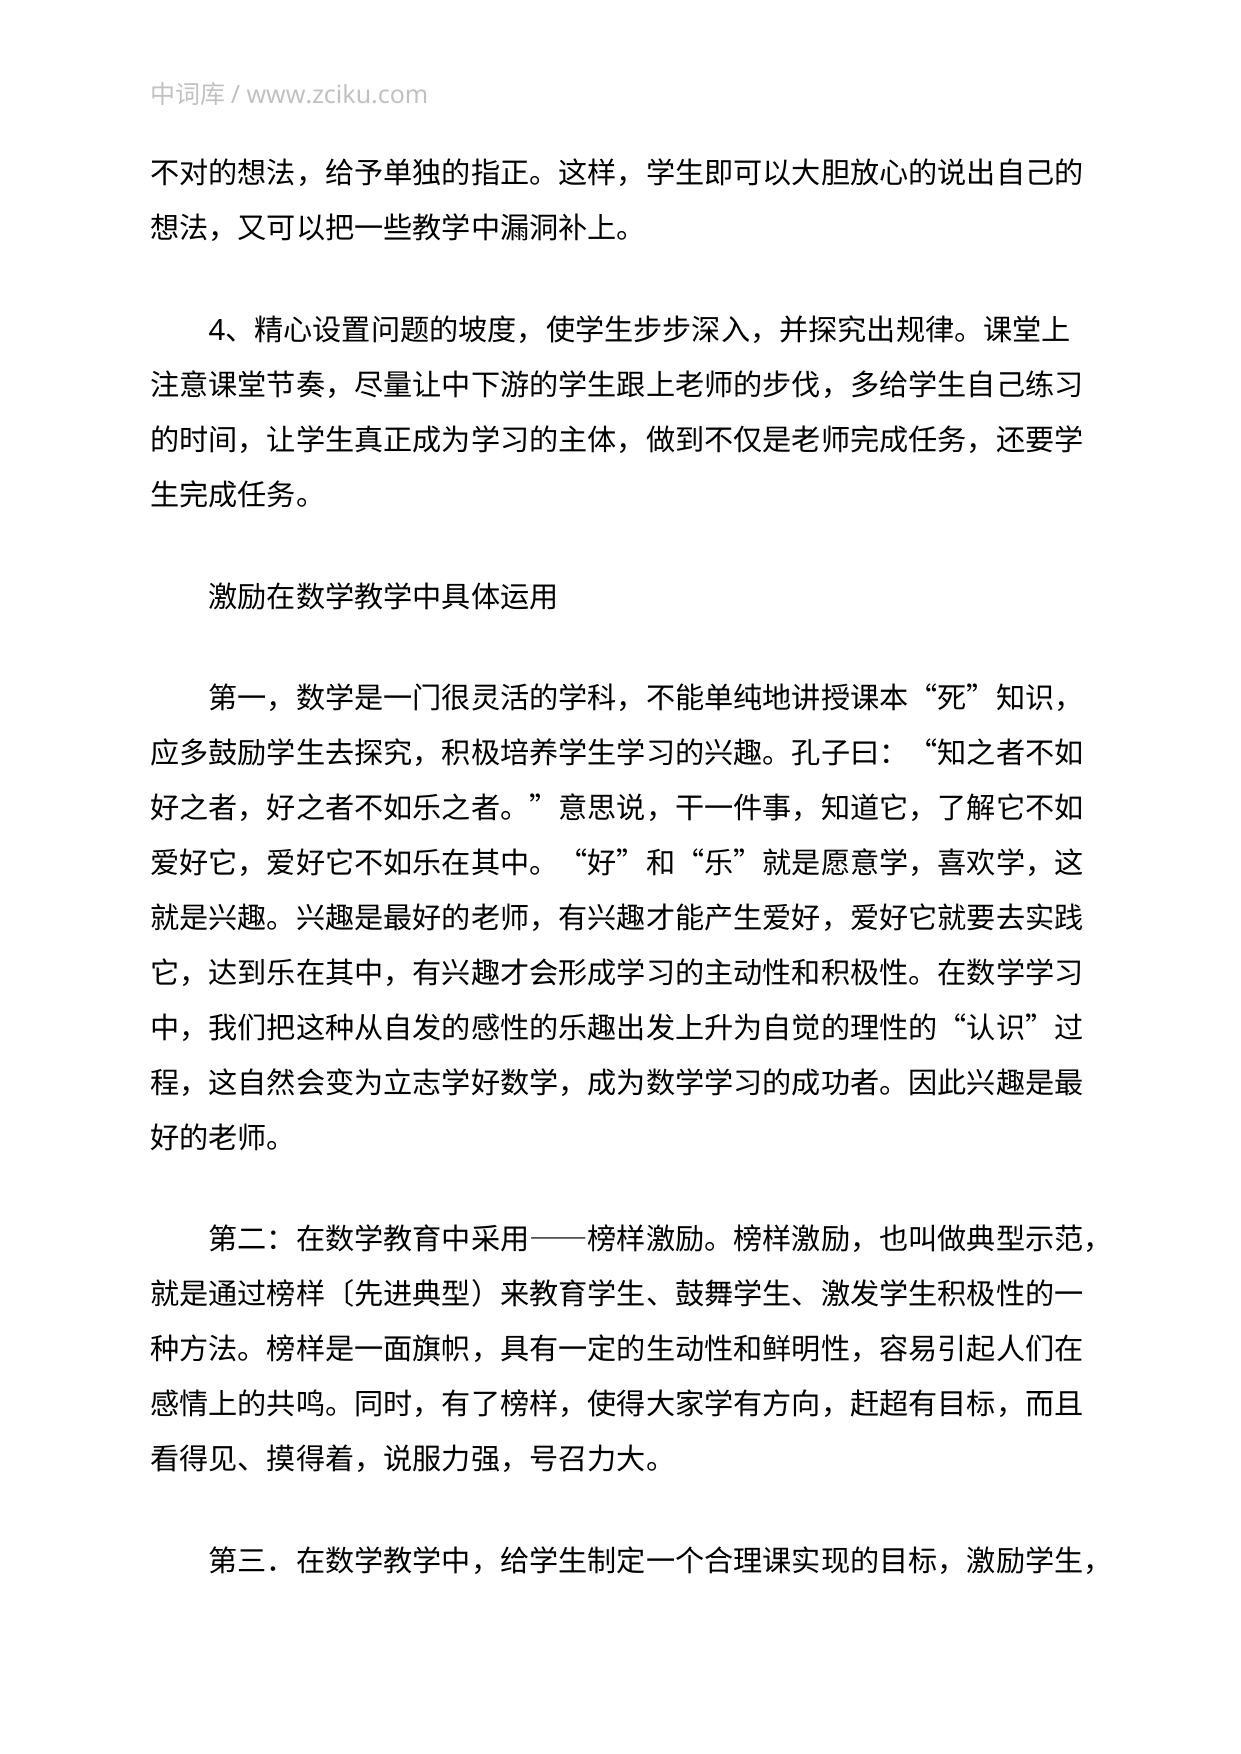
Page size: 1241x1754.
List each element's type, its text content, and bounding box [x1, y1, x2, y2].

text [150, 1537, 1090, 1579]
text 激励在数学教学中具体运用 [150, 573, 1090, 616]
text 4、精心设置问题的坡度，使学生步步深入，并探究出规律。课堂上注意课堂节奏，尽量让中下游的学生跟上老师的步伐，多给学生自己练习的时间，让学生真正成为学习的主体，做到不仅是老师完成任务，还要学生完成任务。 [150, 307, 1090, 514]
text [150, 150, 1090, 247]
text 第二：在数学教育中采用——榜样激励。榜样激励，也叫做典型示范，就是通过榜样〔先进典型）来教育学生、鼓舞学生、激发学生积极性的一种方法。榜样是一面旗帜，具有一定的生动性和鲜明性，容易引起人们在感情上的共鸣。同时，有了榜样，使得大家学有方向，赶超有目标，而且看得见、摸得着，说服力强，号召力大。 [150, 1216, 1090, 1478]
text 第一，数学是一门很灵活的学科，不能单纯地讲授课本“死”知识，应多鼓励学生去探究，积极培养学生学习的兴趣。孔子曰：“知之者不如好之者，好之者不如乐之者。”意思说，干一件事，知道它，了解它不如爱好它，爱好它不如乐在其中。“好”和“乐”就是愿意学，喜欢学，这就是兴趣。兴趣是最好的老师，有兴趣才能产生爱好，爱好它就要去实践它，达到乐在其中，有兴趣才会形成学习的主动性和积极性。在数学学习中，我们把这种从自发的感性的乐趣出发上升为自觉的理性的“认识”过程，这自然会变为立志学好数学，成为数学学习的成功者。因此兴趣是最好的老师。 [150, 675, 1090, 1156]
